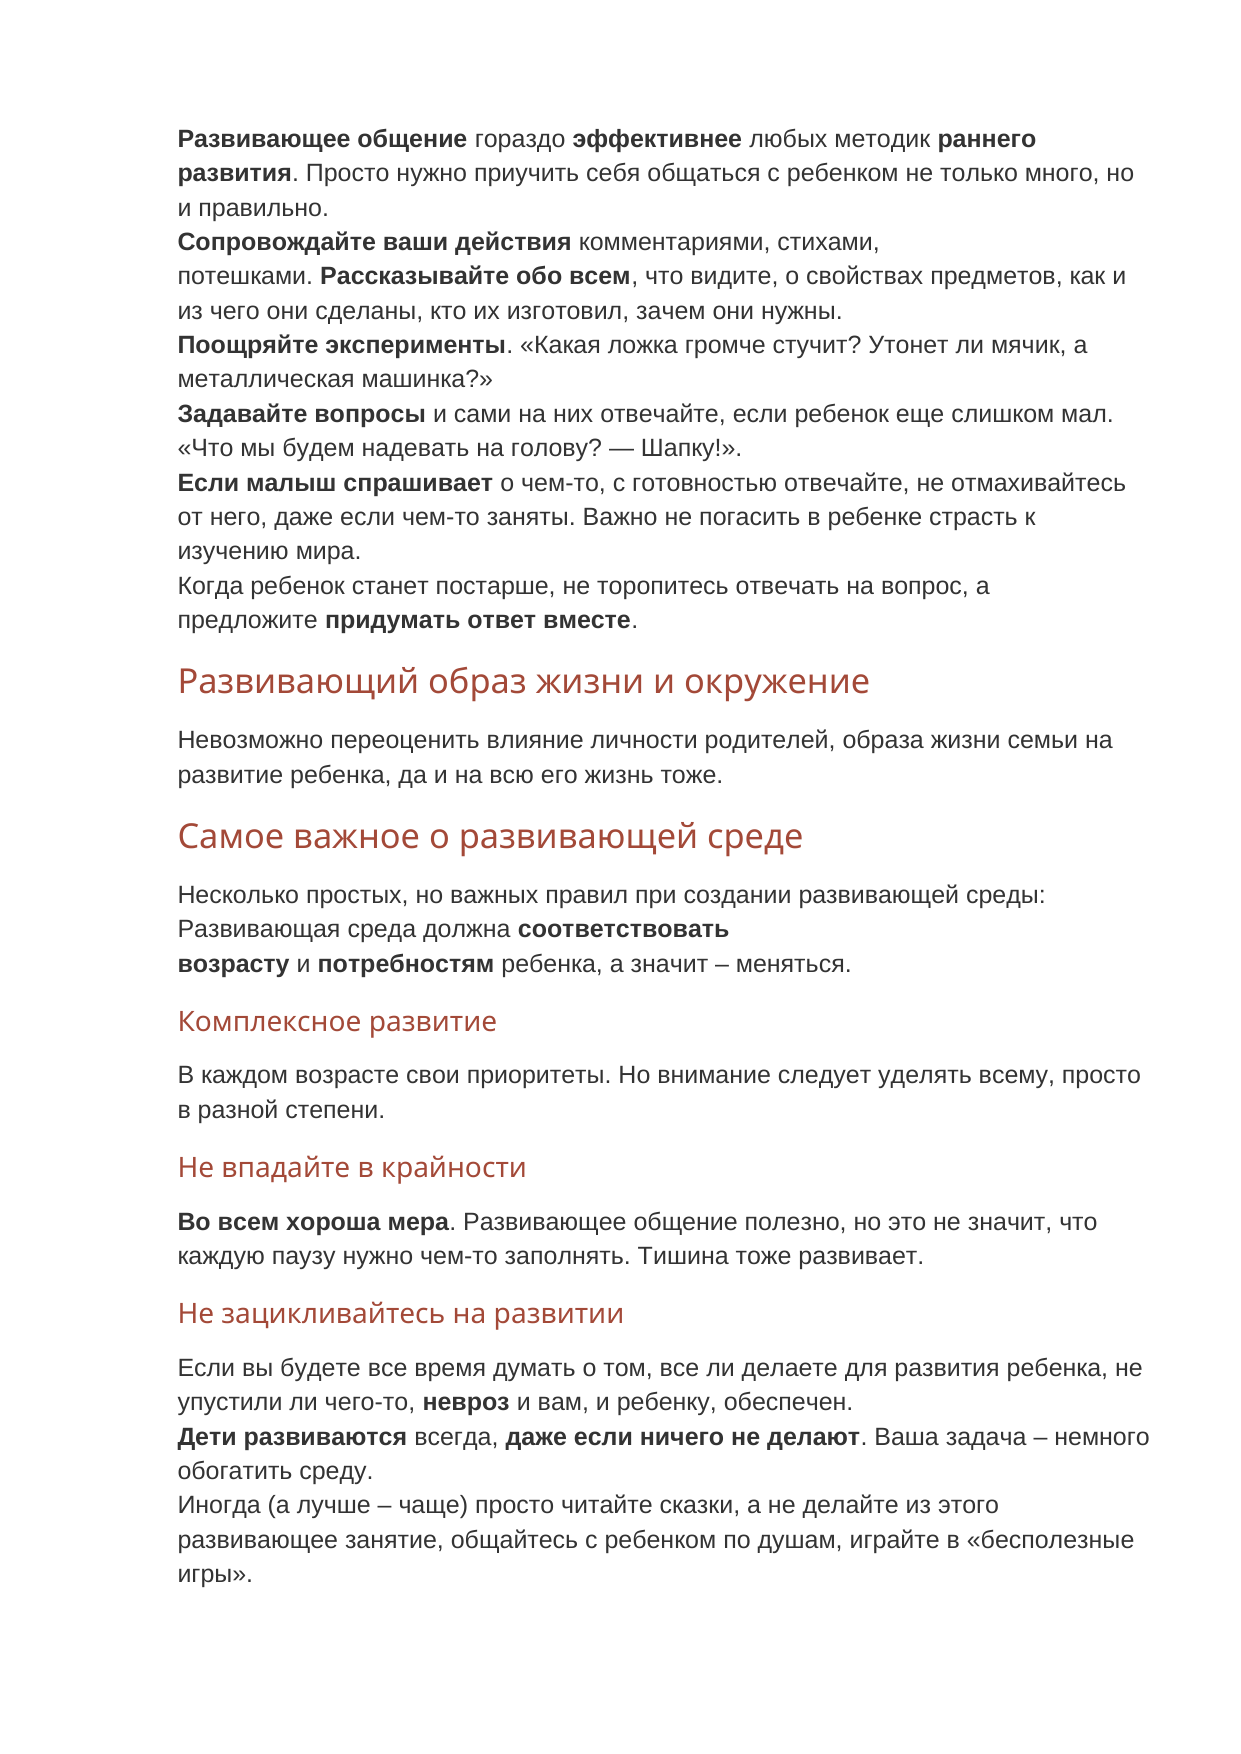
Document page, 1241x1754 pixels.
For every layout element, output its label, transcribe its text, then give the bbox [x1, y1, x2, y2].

text Несколько простых, но важных правил при создании развивающей среды: [177, 874, 1152, 909]
text В каждом возрасте свои приоритеты. Но внимание следует уделять всему, просто в разной степени. [177, 1055, 1152, 1124]
text Сопровождайте ваши действия комментариями, стихами, потешками. Рассказывайте обо всем, что видите, о свойствах предметов, как и из чего они сделаны, кто их изготовил, зачем они нужны. [177, 221, 1152, 324]
text Не зацикливайтесь на развитии [177, 1293, 1152, 1332]
text Самое важное о развивающей среде [177, 812, 1152, 859]
text Задавайте вопросы и сами на них отвечайте, если ребенок еще слишком мал. «Что мы будем надевать на голову? — Шапку!». [177, 393, 1152, 462]
text Комплексное развитие [177, 1001, 1152, 1039]
text Развивающий образ жизни и окружение [177, 657, 1152, 704]
text Невозможно переоценить влияние личности родителей, образа жизни семьи на развитие ребенка, да и на всю его жизнь тоже. [177, 720, 1152, 788]
text Развивающее общение гораздо эффективнее любых методик раннего развития. Просто нужно приучить себя общаться с ребенком не только много, но и правильно. [177, 118, 1152, 221]
text Не впадайте в крайности [177, 1147, 1152, 1185]
text Поощряйте эксперименты. «Какая ложка громче стучит? Утонет ли мячик, а металлическая машинка?» [177, 324, 1152, 393]
text Во всем хороша мера. Развивающее общение полезно, но это не значит, что каждую паузу нужно чем-то заполнять. Тишина тоже развивает. [177, 1201, 1152, 1270]
text Если вы будете все время думать о том, все ли делаете для развития ребенка, не упустили ли чего-то, невроз и вам, и ребенку, обеспечен. [177, 1347, 1152, 1416]
text Иногда (а лучше – чаще) просто читайте сказки, а не делайте из этого развивающее занятие, общайтесь с ребенком по душам, играйте в «бесполезные игры». [177, 1485, 1152, 1588]
text Дети развиваются всегда, даже если ничего не делают. Ваша задача – немного обогатить среду. [177, 1416, 1152, 1485]
text Развивающая среда должна соответствовать возрасту и потребностям ребенка, а значит – меняться. [177, 909, 1152, 977]
text Если малыш спрашивает о чем-то, с готовностью отвечайте, не отмахивайтесь от него, даже если чем-то заняты. Важно не погасить в ребенке страсть к изучению мира. [177, 462, 1152, 565]
text Когда ребенок станет постарше, не торопитесь отвечать на вопрос, а предложите придумать ответ вместе. [177, 565, 1152, 634]
